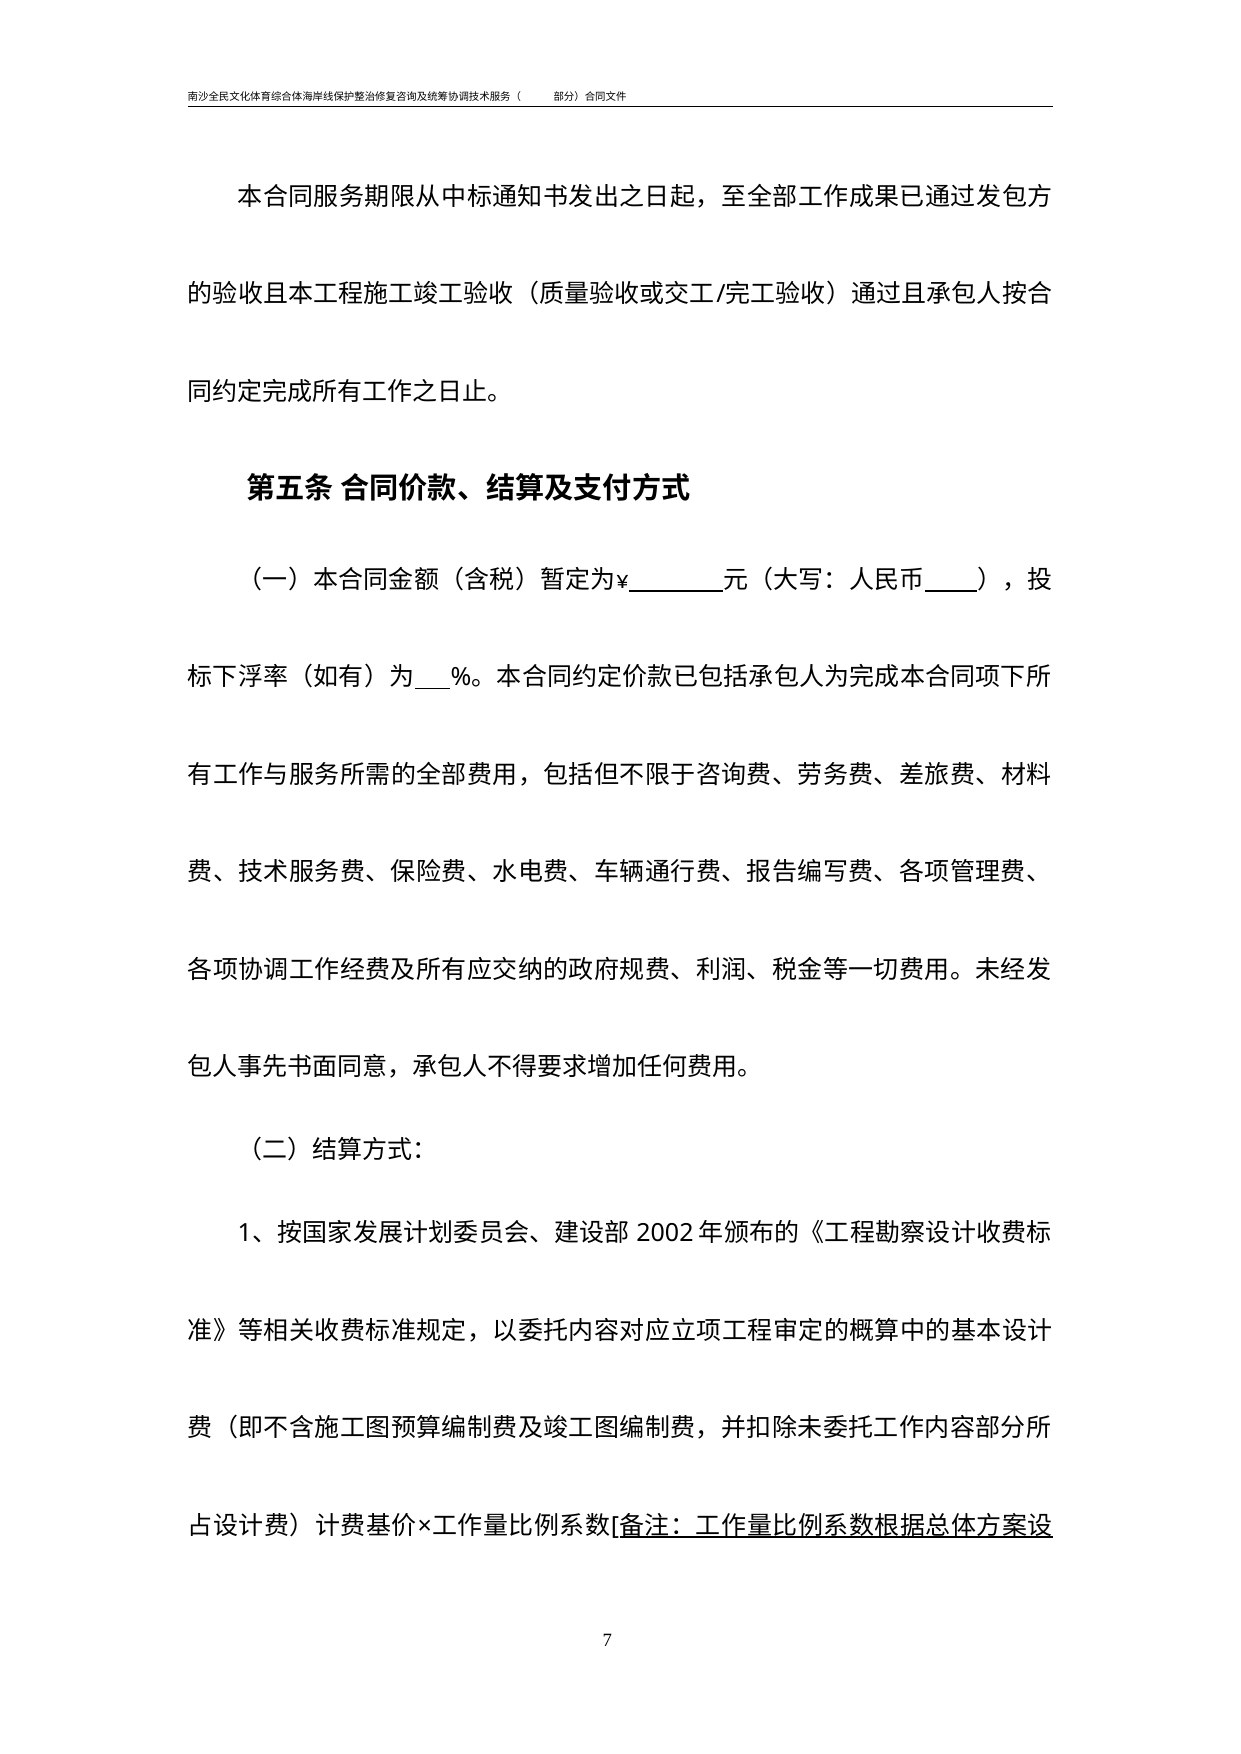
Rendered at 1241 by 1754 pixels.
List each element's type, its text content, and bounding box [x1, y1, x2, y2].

text （二）结算方式： [187, 1115, 1053, 1180]
text （一）本合同金额（含税）暂定为¥ 元（大写：人民币 ），投标下浮率（如有）为 %。本合同约定价款已包括承包人为完成本合同项下所有工作与服务所需的全部费用，包括但不限于咨询费、劳务费、差旅费、材料费、技术服务费、保险费、水电费、车辆通行费、报告编写费、各项管理费、各项协调工作经费及所有应交纳的政府规费、利润、税金等一切费用。未经发包人事先书面同意，承包人不得要求增加任何费用。 [187, 545, 1053, 1097]
subtitle 第五条 合同价款、结算及支付方式 [187, 465, 1053, 507]
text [187, 1198, 1053, 1556]
text 本合同服务期限从中标通知书发出之日起，至全部工作成果已通过发包方的验收且本工程施工竣工验收（质量验收或交工/完工验收）通过且承包人按合同约定完成所有工作之日止。 [187, 162, 1053, 422]
